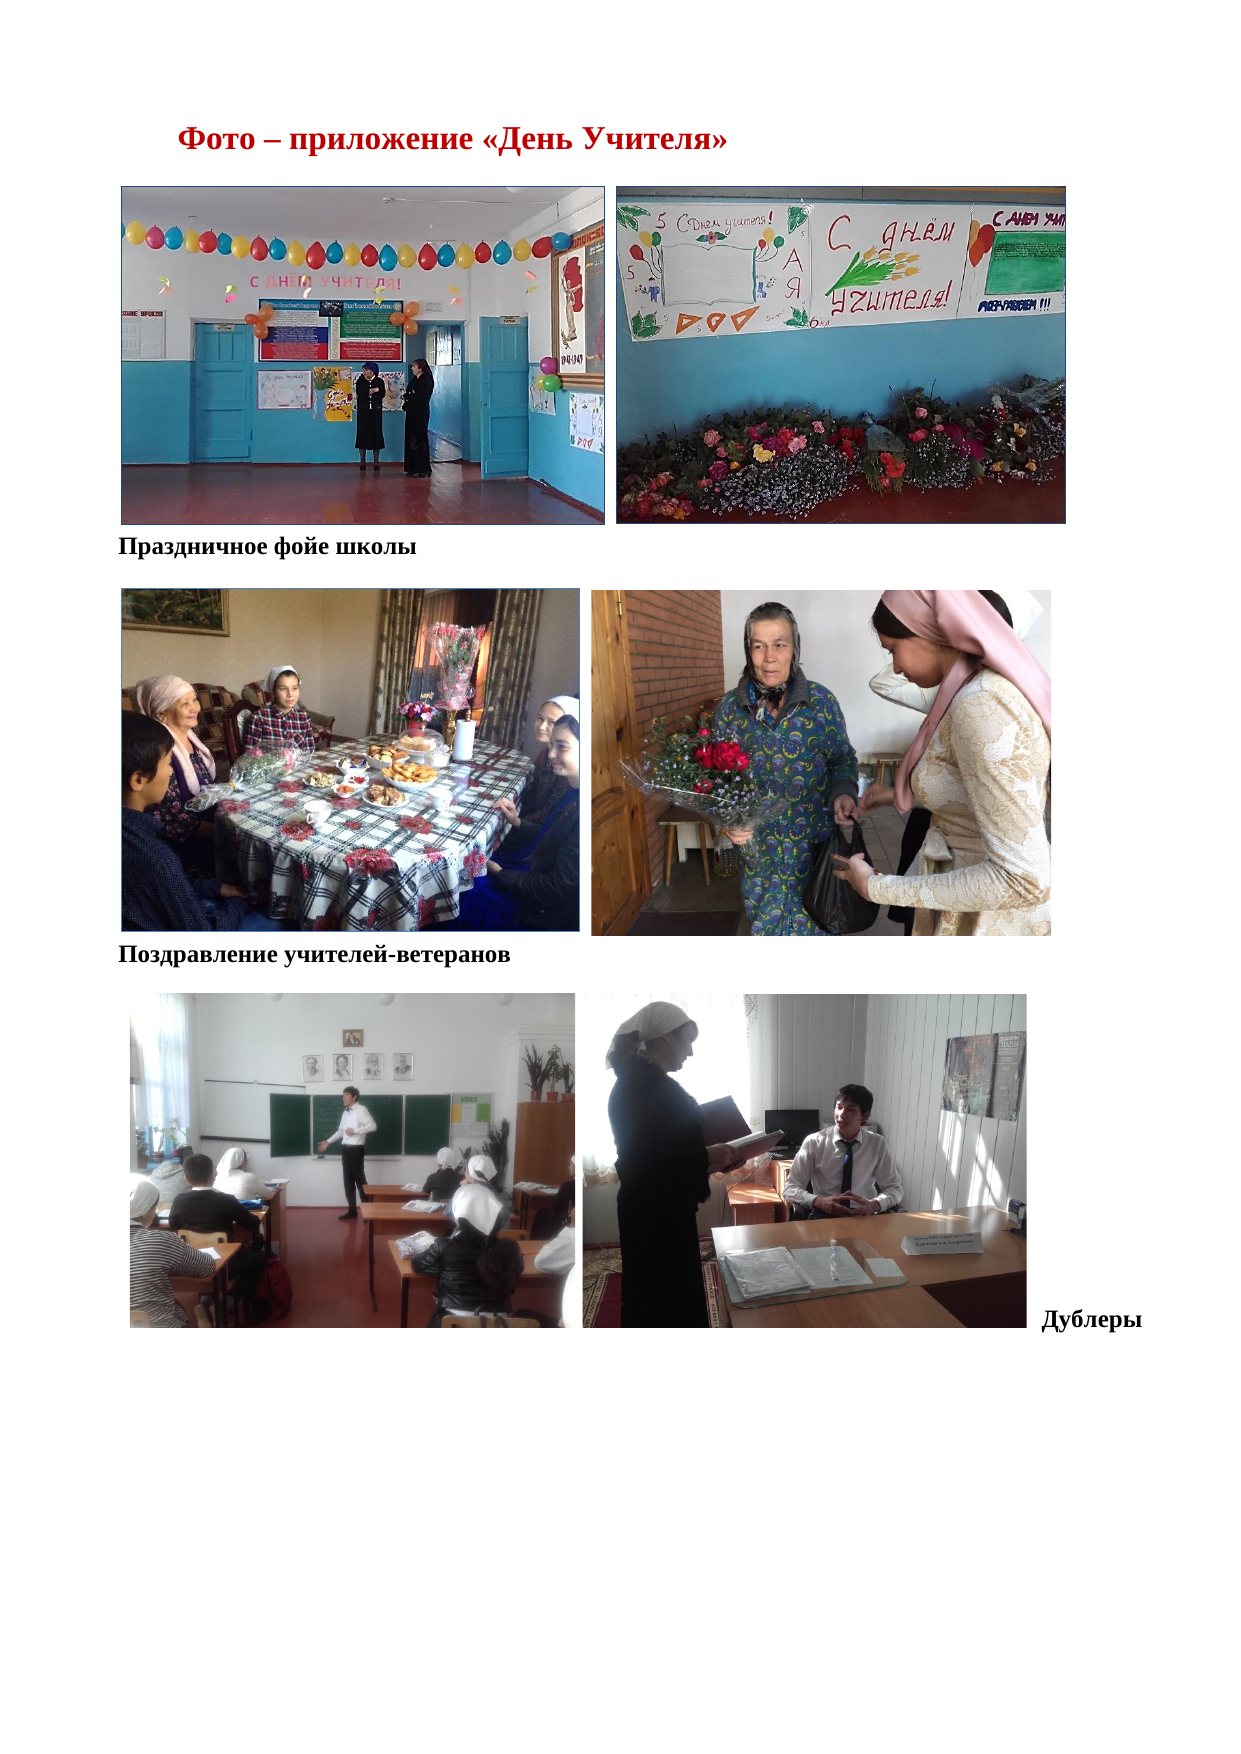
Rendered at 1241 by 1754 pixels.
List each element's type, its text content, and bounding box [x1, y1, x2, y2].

picture [591, 590, 1052, 936]
picture [617, 187, 1065, 523]
picture [122, 187, 604, 524]
text Фото – приложение «День Учителя» [177, 118, 1152, 156]
picture [122, 589, 579, 931]
picture [129, 993, 576, 1328]
picture [582, 994, 1027, 1328]
